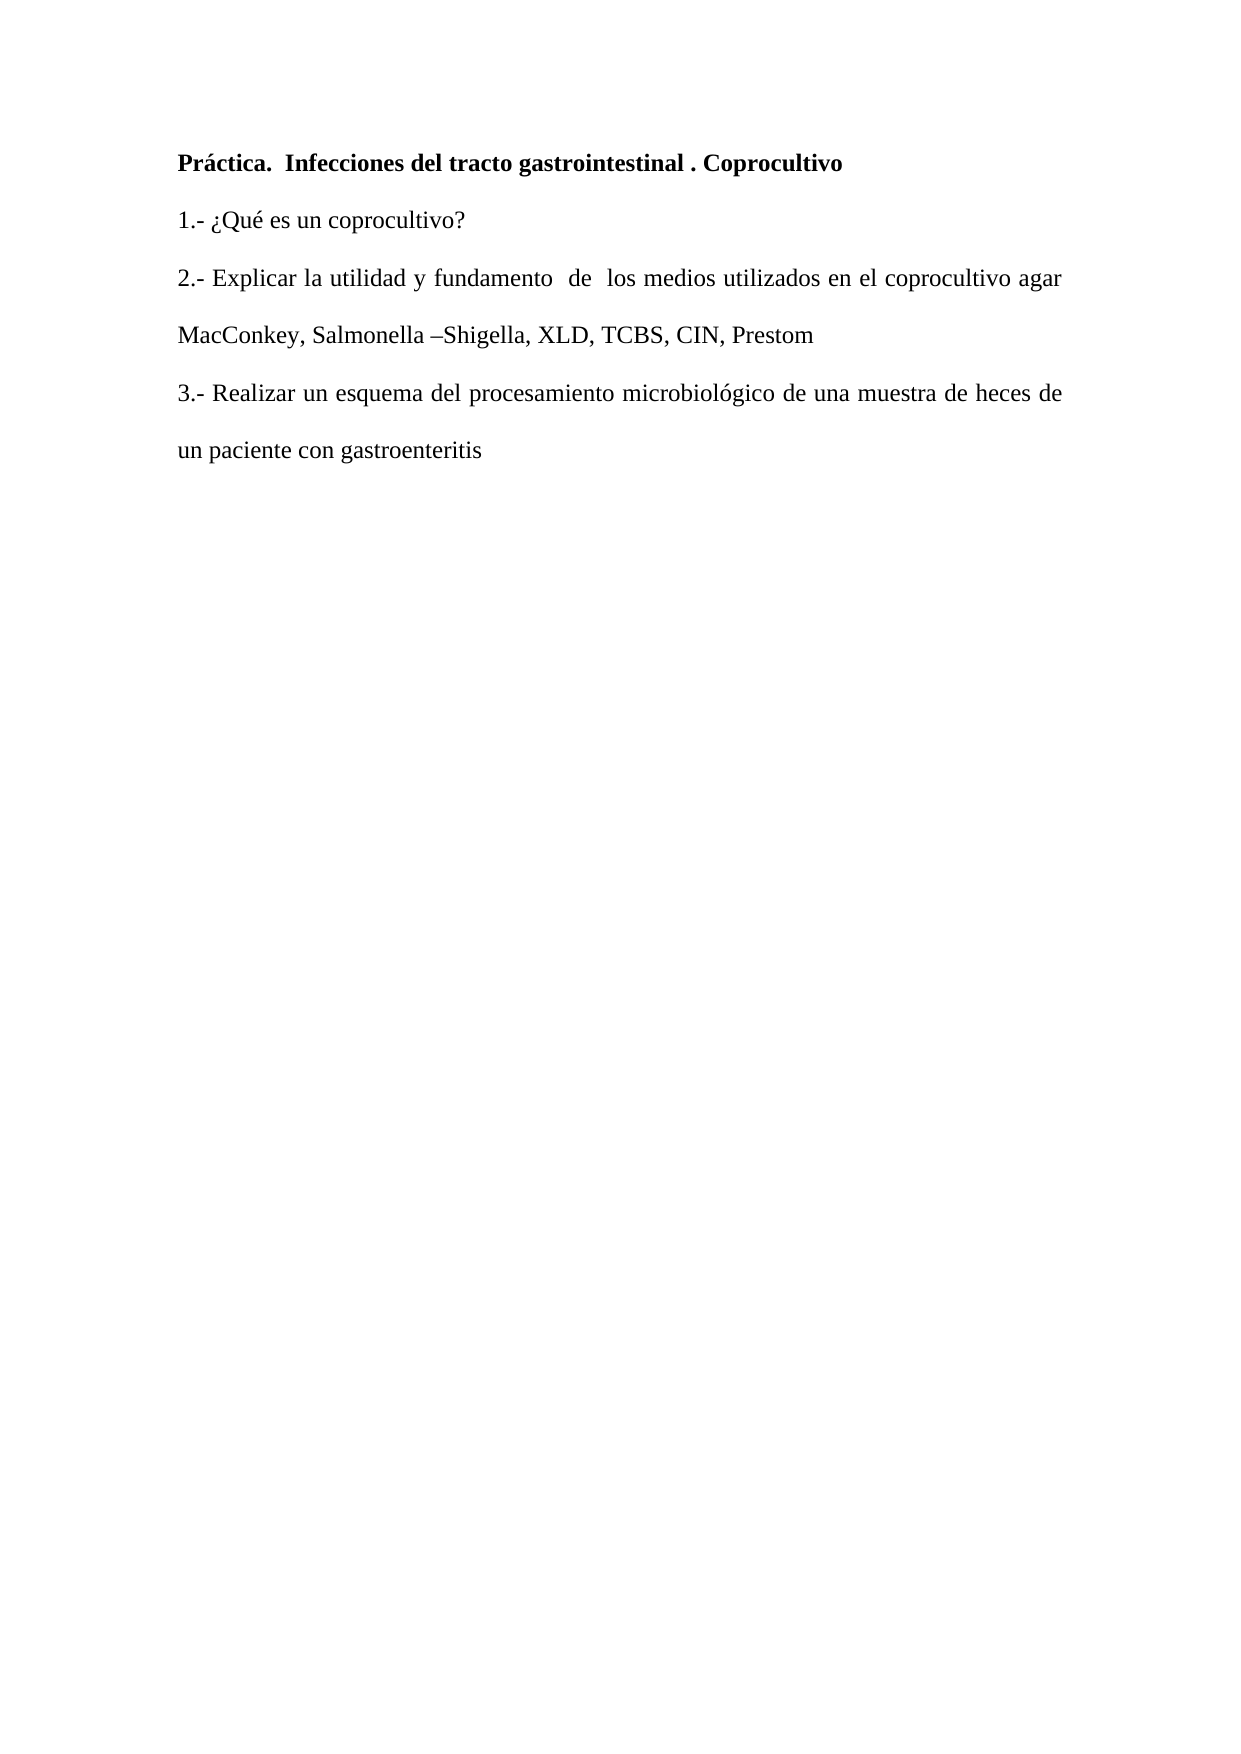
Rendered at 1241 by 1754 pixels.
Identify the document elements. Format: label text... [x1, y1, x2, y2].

text 3.- Realizar un esquema del procesamiento microbiológico de una muestra de heces de un paciente con gastroenteritis [177, 378, 1063, 464]
text 1.- ¿Qué es un coprocultivo? [177, 205, 1063, 234]
text 2.- Explicar la utilidad y fundamento de los medios utilizados en el coprocultivo agar MacConkey, Salmonella –Shigella, XLD, TCBS, CIN, Prestom [177, 263, 1063, 349]
text Práctica. Infecciones del tracto gastrointestinal . Coprocultivo [177, 148, 1063, 176]
